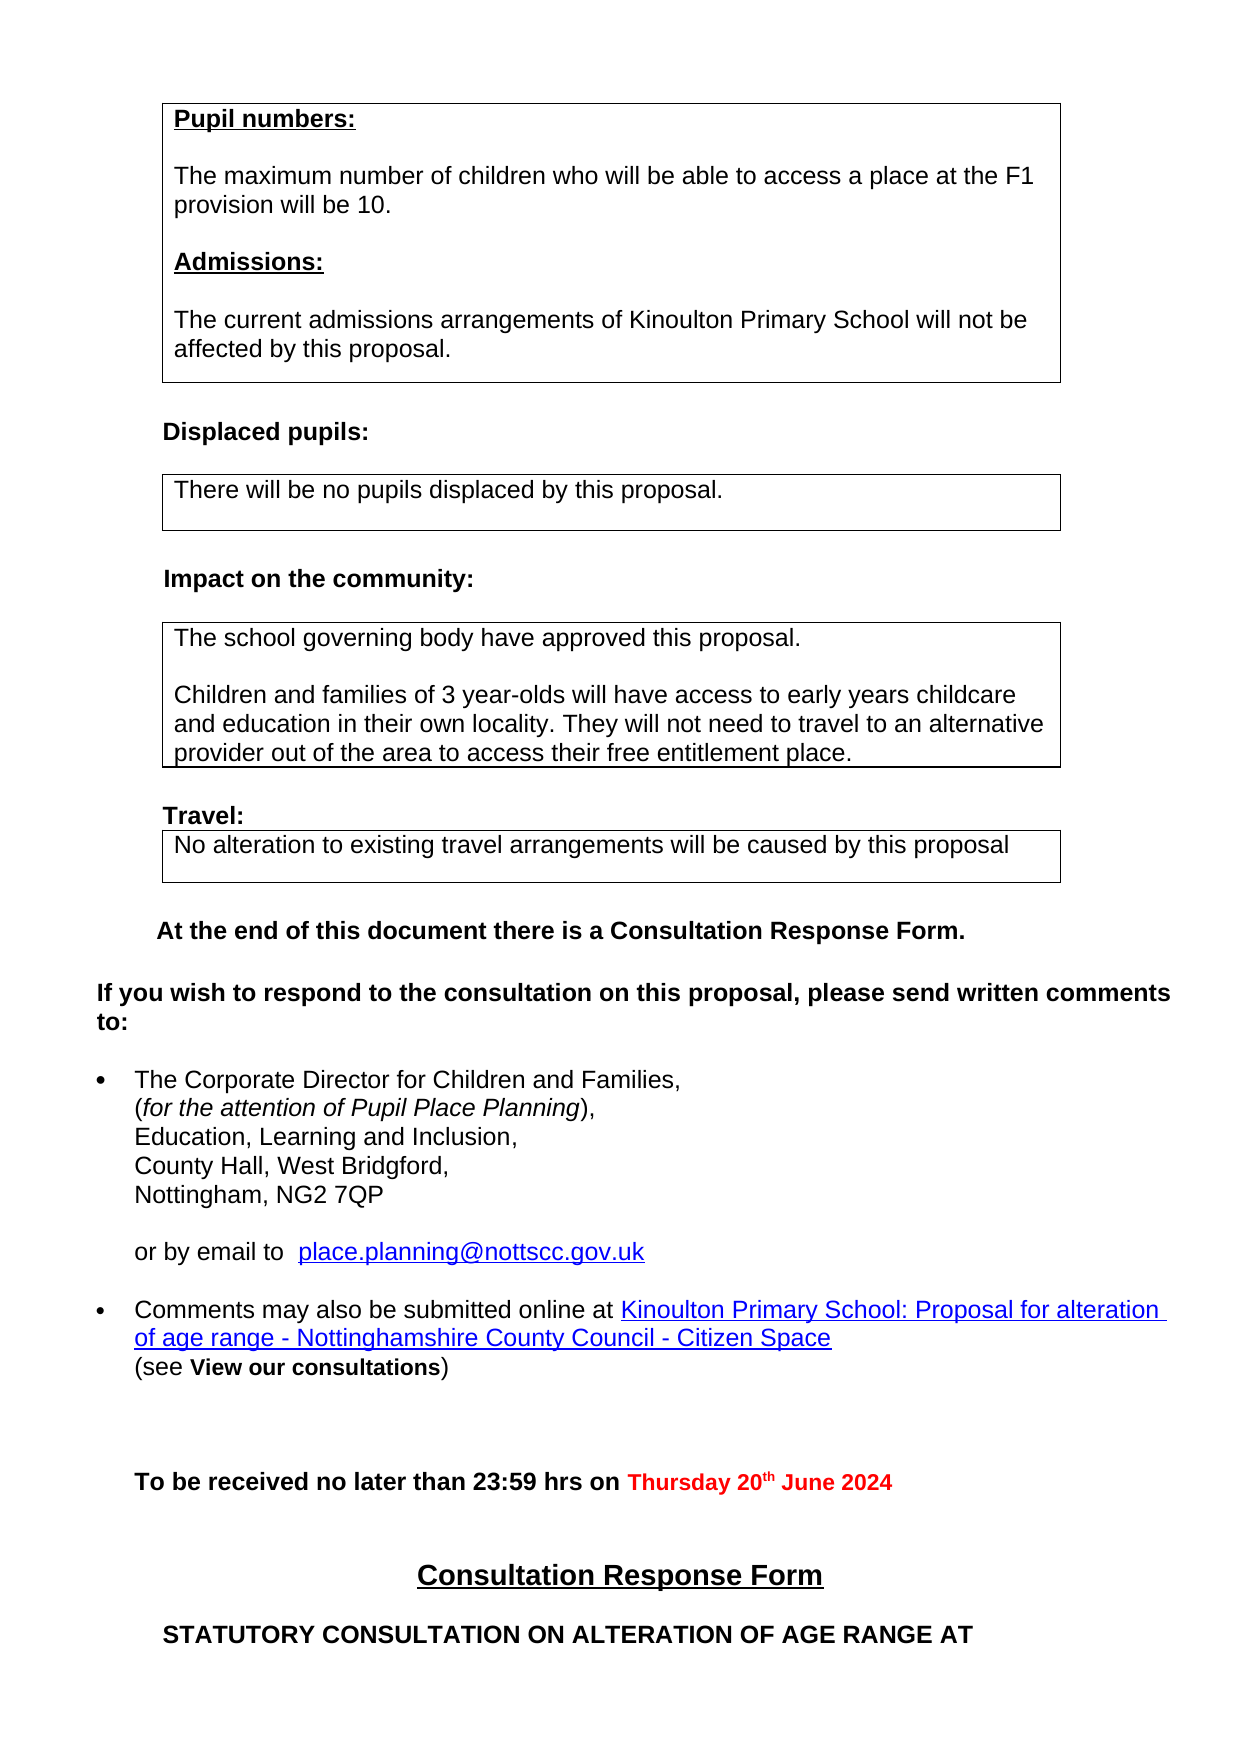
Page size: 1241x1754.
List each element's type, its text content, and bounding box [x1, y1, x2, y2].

text Impact on the community: [59, 564, 1181, 593]
table_header No alteration to existing travel arrangements will be caused by this proposal [163, 831, 1060, 882]
table_header Pupil numbers: The maximum number of children who will be able to access a place at the F1 provision will be 10. Admissions: The current admissions arrangements of Kinoulton Primary School will not be affected by this proposal. [163, 104, 1060, 382]
text At the end of this document there is a Consultation Response Form. [59, 916, 1181, 945]
list Nottingham, NG2 7QP [134, 1179, 1181, 1208]
list Education, Learning and Inclusion, [134, 1122, 1181, 1151]
list (see View our consultations) [134, 1352, 1181, 1381]
list The Corporate Director for Children and Families, [97, 1064, 1181, 1093]
list Comments may also be submitted online at Kinoulton Primary School: Proposal for alteration of age range - Nottinghamshire County Council - Citizen Space [97, 1294, 1181, 1352]
text Travel: [162, 801, 1181, 829]
table_header There will be no pupils displaced by this proposal. [163, 475, 1060, 530]
list (for the attention of Pupil Place Planning), [134, 1093, 1181, 1122]
table_header The school governing body have approved this proposal. Children and families of 3 year-olds will have access to early years childcare and education in their own locality. They will not need to travel to an alternative provider out of the area to access their free entitlement place. [163, 623, 1060, 766]
text If you wish to respond to the consultation on this proposal, please send written comments to: [97, 978, 1181, 1036]
list or by email to place.planning@nottscc.gov.uk [134, 1237, 1181, 1266]
text Displaced pupils: [162, 417, 1181, 445]
list To be received no later than 23:59 hrs on Thursday 20th June 2024 [134, 1467, 1181, 1496]
text Consultation Response Form [59, 1558, 1181, 1592]
text STATUTORY CONSULTATION ON ALTERATION OF AGE RANGE AT [162, 1620, 1181, 1649]
list County Hall, West Bridgford, [134, 1151, 1181, 1179]
